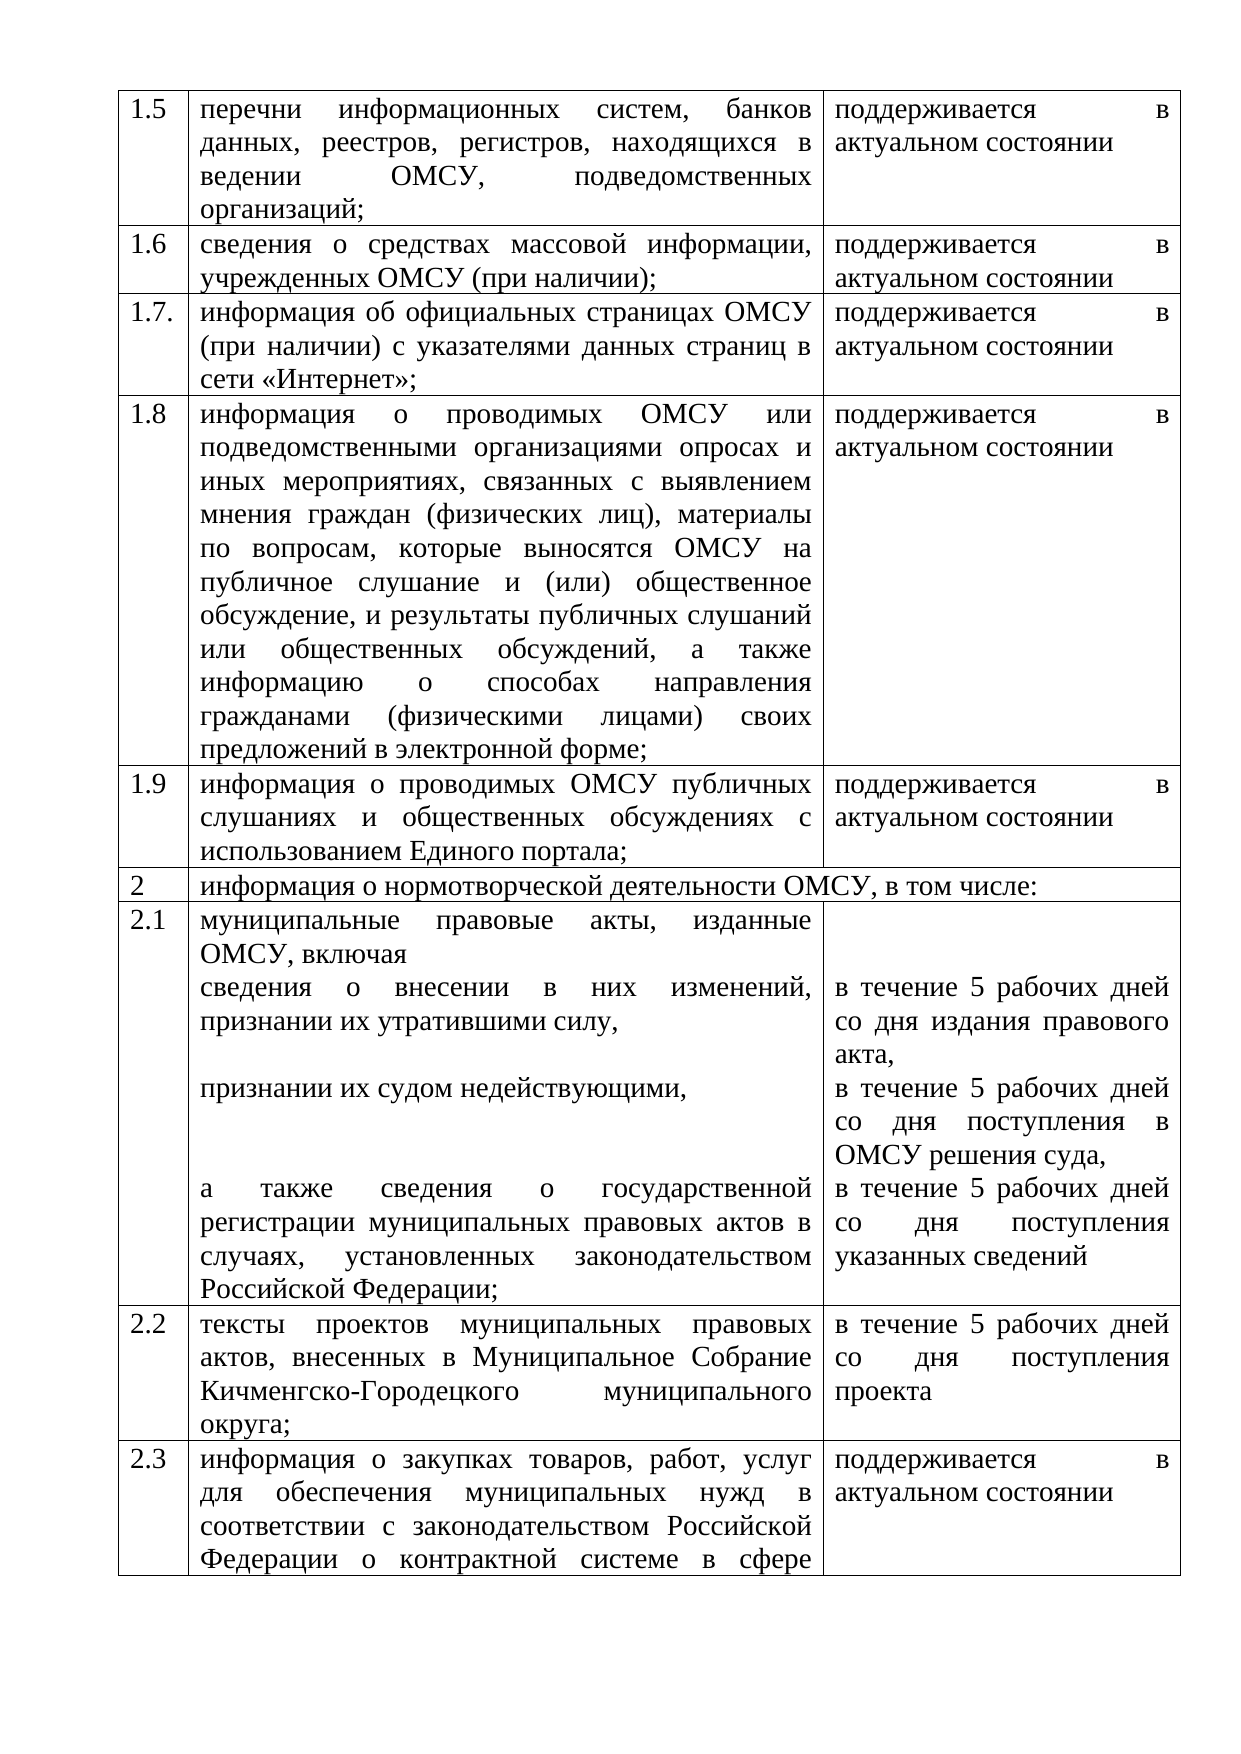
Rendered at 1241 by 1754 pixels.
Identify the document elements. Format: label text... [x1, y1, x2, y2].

table_cell поддерживается в актуальном состоянии [824, 294, 1180, 395]
table_cell поддерживается в актуальном состоянии [824, 396, 1180, 765]
table_cell 1.7. [119, 294, 188, 395]
table_cell поддерживается в актуальном состоянии [824, 226, 1180, 293]
table_cell информация о проводимых ОМСУ публичных слушаниях и общественных обсуждениях с использованием Единого портала; [189, 766, 823, 867]
table_cell 1.9 [119, 766, 188, 867]
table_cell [824, 91, 1180, 225]
table_cell тексты проектов муниципальных правовых актов, внесенных в Муниципальное Собрание Кичменгско-Городецкого муниципального округа; [189, 1306, 823, 1440]
table_cell в течение 5 рабочих дней со дня поступления проекта [824, 1306, 1180, 1440]
table_cell 2.1 [119, 902, 188, 1305]
table_cell 2.2 [119, 1306, 188, 1440]
table_cell перечни информационных систем, банков данных, реестров, регистров, находящихся в ведении ОМСУ, подведомственных организаций; [189, 91, 823, 225]
table_cell информация об официальных страницах ОМСУ (при наличии) с указателями данных страниц в сети «Интернет»; [189, 294, 823, 395]
table_cell в течение 5 рабочих дней со дня издания правового акта, в течение 5 рабочих дней со дня поступления в ОМСУ решения суда, в течение 5 рабочих дней со дня поступления указанных сведений [824, 902, 1180, 1305]
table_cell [189, 1441, 823, 1575]
table_cell 1.8 [119, 396, 188, 765]
table_cell информация о проводимых ОМСУ или подведомственными организациями опросах и иных мероприятиях, связанных с выявлением мнения граждан (физических лиц), материалы по вопросам, которые выносятся ОМСУ на публичное слушание и (или) общественное обсуждение, и результаты публичных слушаний или общественных обсуждений, а также информацию о способах направления гражданами (физическими лицами) своих предложений в электронной форме; [189, 396, 823, 765]
table_cell 1.5 [119, 91, 188, 225]
table_cell информация о нормотворческой деятельности ОМСУ, в том числе: [189, 868, 1180, 901]
table_cell муниципальные правовые акты, изданные ОМСУ, включая сведения о внесении в них изменений, признании их утратившими силу, признании их судом недействующими, а также сведения о государственной регистрации муниципальных правовых актов в случаях, установленных законодательством Российской Федерации; [189, 902, 823, 1305]
table_cell сведения о средствах массовой информации, учрежденных ОМСУ (при наличии); [189, 226, 823, 293]
table_cell 2 [119, 868, 188, 901]
table_cell поддерживается в актуальном состоянии [824, 766, 1180, 867]
table_cell 2.3 [119, 1441, 188, 1575]
table_cell 1.6 [119, 226, 188, 293]
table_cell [824, 1441, 1180, 1575]
